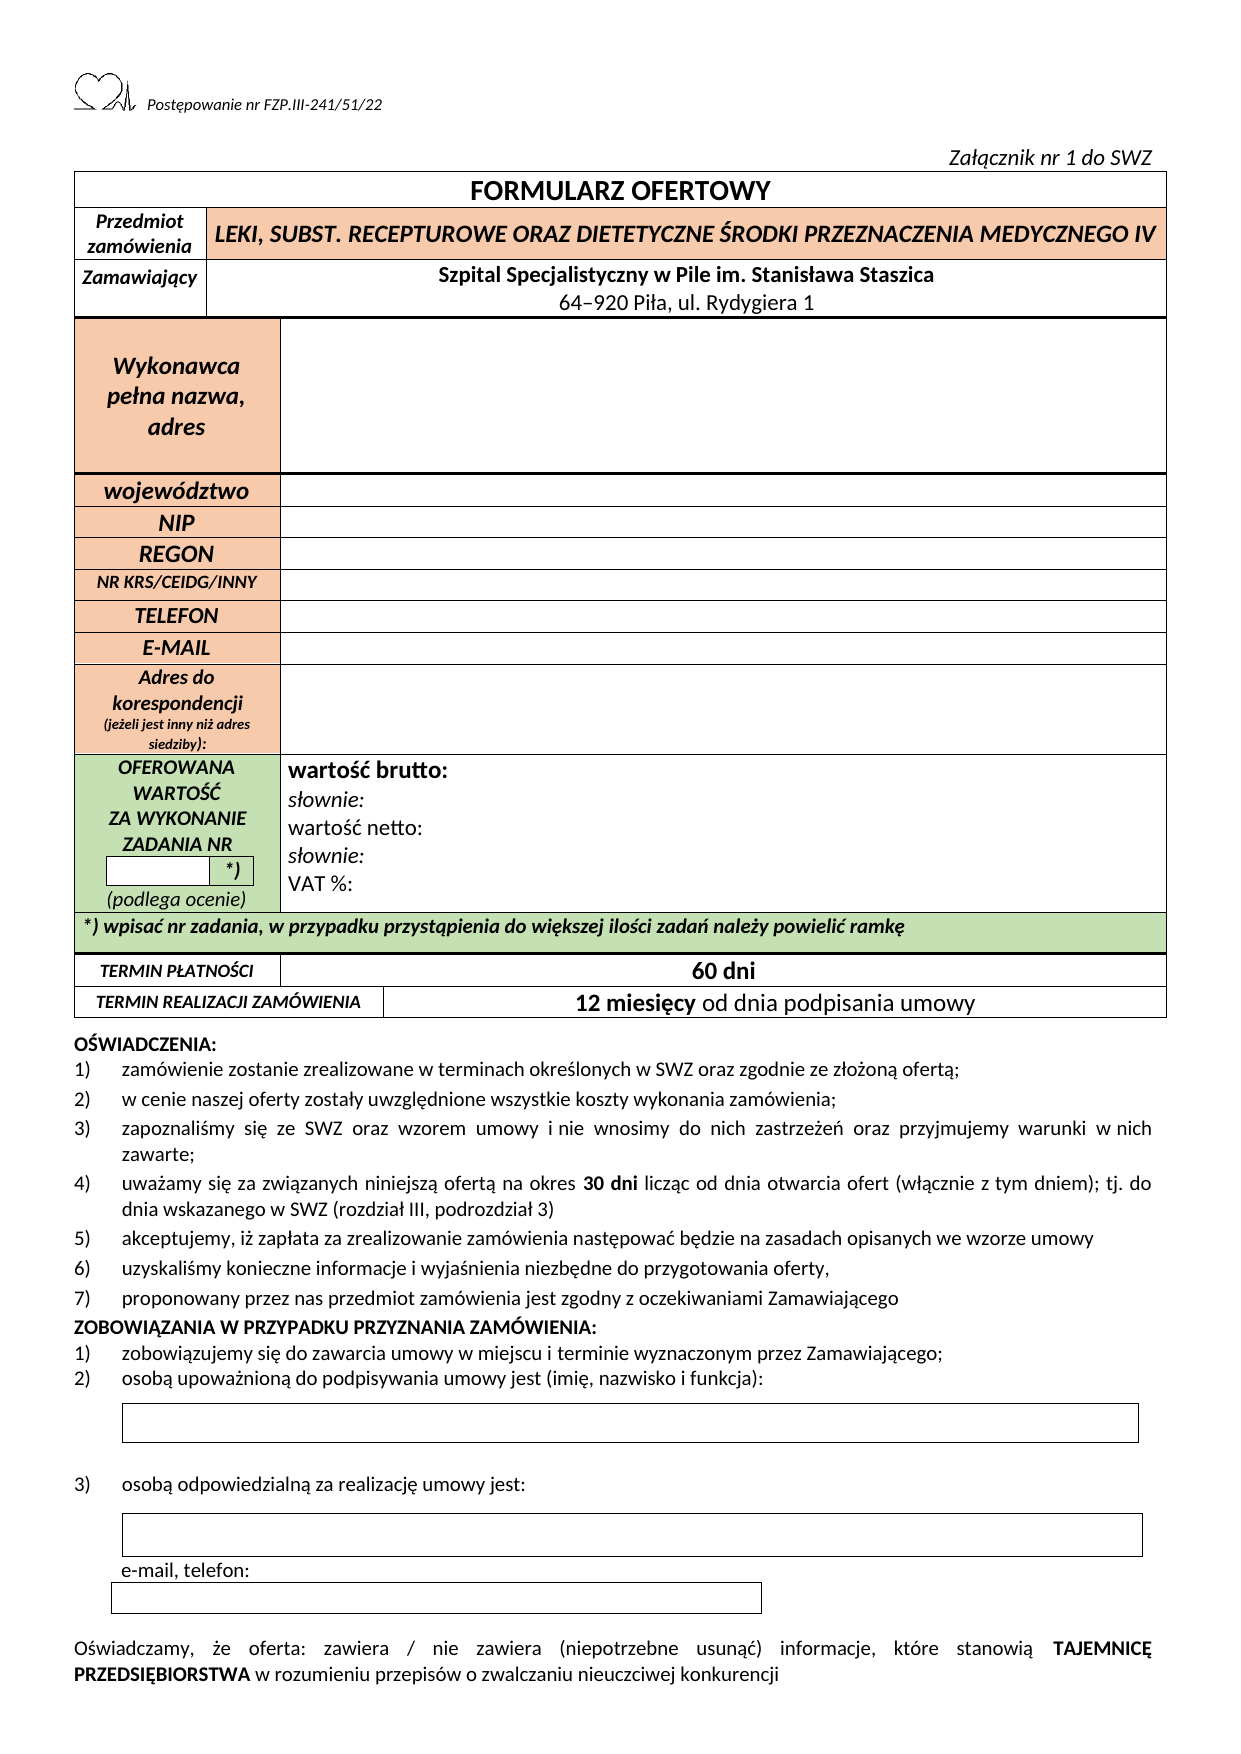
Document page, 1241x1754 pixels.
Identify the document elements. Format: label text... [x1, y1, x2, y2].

table_cell [281, 538, 1166, 569]
table_cell TELEFON [75, 601, 280, 632]
table_header [123, 1514, 1142, 1556]
table_cell [281, 665, 1166, 753]
table_cell [281, 601, 1166, 632]
list osobą odpowiedzialną za realizację umowy jest: [74, 1471, 1152, 1496]
list zobowiązujemy się do zawarcia umowy w miejscu i terminie wyznaczonym przez Zamawiającego; [74, 1340, 1152, 1365]
table_cell [281, 570, 1166, 600]
table_header [123, 1404, 1138, 1442]
table_cell województwo [75, 475, 280, 506]
table_cell Zamawiający [75, 260, 206, 316]
table_cell wartość brutto: słownie: wartość netto: słownie: VAT %: [281, 755, 1166, 912]
table_cell [281, 475, 1166, 506]
table_cell LEKI, SUBST. RECEPTUROWE ORAZ DIETETYCZNE ŚRODKI PRZEZNACZENIA MEDYCZNEGO IV [207, 208, 1166, 259]
table_cell NIP [75, 507, 280, 537]
table_cell Przedmiot zamówienia [75, 208, 206, 259]
table_cell Adres do korespondencji (jeżeli jest inny niż adres siedziby): [75, 665, 280, 753]
table_cell E-MAIL [75, 633, 280, 663]
table_cell 12 miesięcy od dnia podpisania umowy [384, 987, 1166, 1017]
list osobą upoważnioną do podpisywania umowy jest (imię, nazwisko i funkcja): [74, 1365, 1152, 1391]
list zamówienie zostanie zrealizowane w terminach określonych w SWZ oraz zgodnie ze złożoną ofertą; [74, 1056, 1152, 1082]
table_cell Wykonawca pełna nazwa, adres [75, 319, 280, 472]
table_cell [281, 319, 1166, 472]
table_cell TERMIN PŁATNOŚCI [75, 955, 280, 986]
text Oświadczamy, że oferta: zawiera / nie zawiera (niepotrzebne usunąć) informacje, które stanowią TAJEMNICĘ PRZEDSIĘBIORSTWA w rozumieniu przepisów o zwalczaniu nieuczciwej konkurencji [74, 1636, 1152, 1686]
text Załącznik nr 1 do SWZ [74, 143, 1152, 171]
picture [73, 73, 137, 111]
list akceptujemy, iż zapłata za zrealizowanie zamówienia następować będzie na zasadach opisanych we wzorze umowy [74, 1226, 1152, 1251]
text e-mail, telefon: [74, 1557, 1152, 1582]
table_cell Szpital Specjalistyczny w Pile im. Stanisława Staszica 64–920 Piła, ul. Rydygiera 1 [207, 260, 1166, 316]
text OŚWIADCZENIA: [74, 1031, 1152, 1056]
table_header FORMULARZ OFERTOWY [75, 172, 1166, 207]
table_cell REGON [75, 538, 280, 569]
table_cell [281, 507, 1166, 537]
table_cell [281, 633, 1166, 663]
table_cell 60 dni [281, 955, 1166, 986]
table_cell TERMIN REALIZACJI ZAMÓWIENIA [75, 987, 383, 1017]
list proponowany przez nas przedmiot zamówienia jest zgodny z oczekiwaniami Zamawiającego [74, 1285, 1152, 1310]
list zapoznaliśmy się ze SWZ oraz wzorem umowy i nie wnosimy do nich zastrzeżeń oraz przyjmujemy warunki w nich zawarte; [74, 1116, 1152, 1166]
list uważamy się za związanych niniejszą ofertą na okres 30 dni licząc od dnia otwarcia ofert (włącznie z tym dniem); tj. do dnia wskazanego w SWZ (rozdział III, podrozdział 3) [74, 1171, 1152, 1221]
list uzyskaliśmy konieczne informacje i wyjaśnienia niezbędne do przygotowania oferty, [74, 1255, 1152, 1281]
text ZOBOWIĄZANIA W PRZYPADKU PRZYZNANIA ZAMÓWIENIA: [74, 1314, 1152, 1340]
table_cell NR KRS/CEIDG/INNY [75, 570, 280, 600]
table_cell OFEROWANA WARTOŚĆ ZA WYKONANIE ZADANIA NR (podlega ocenie) [75, 755, 280, 912]
list w cenie naszej oferty zostały uwzględnione wszystkie koszty wykonania zamówienia; [74, 1086, 1152, 1111]
table_header [112, 1583, 761, 1613]
table_cell *) wpisać nr zadania, w przypadku przystąpienia do większej ilości zadań należy powielić ramkę [75, 913, 1166, 952]
